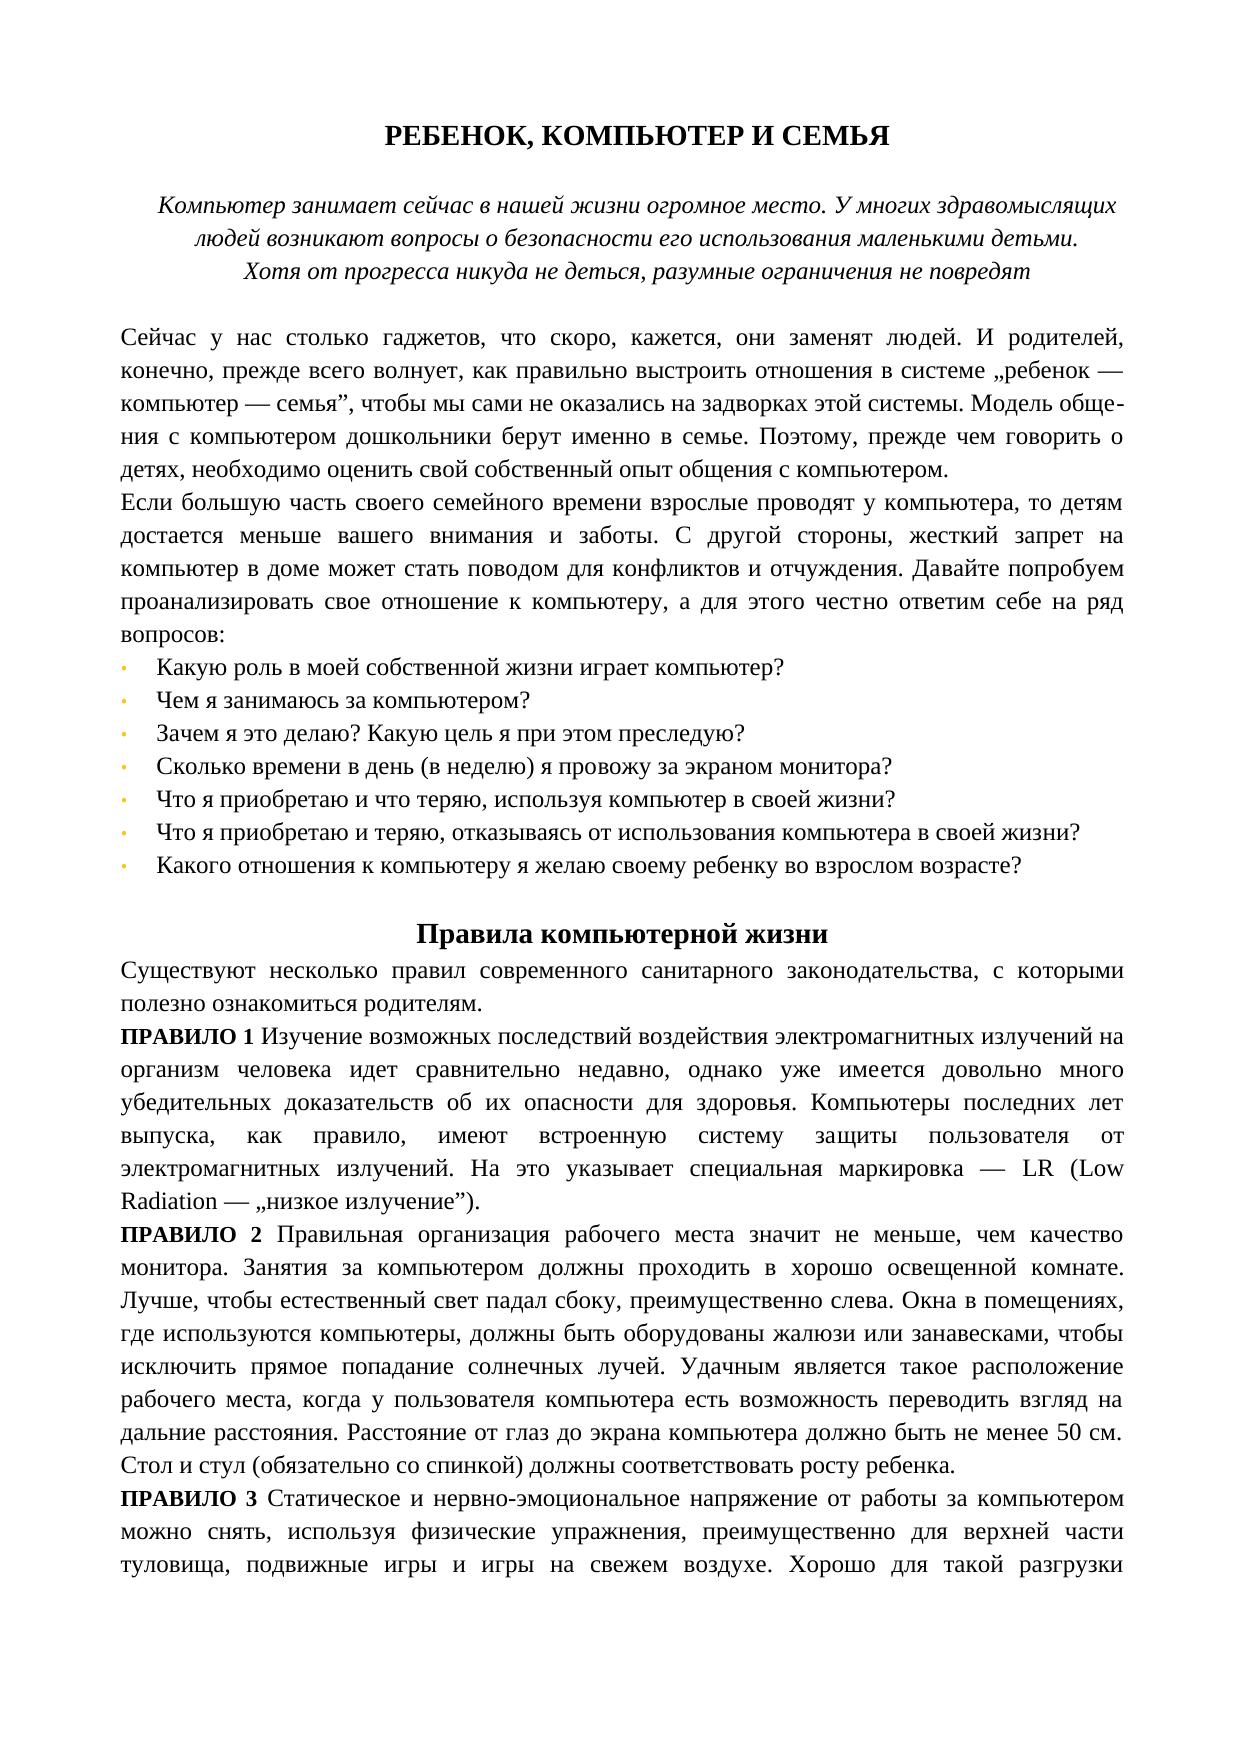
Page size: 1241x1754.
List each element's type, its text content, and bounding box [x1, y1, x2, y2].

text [120, 1483, 1124, 1578]
text ПРАВИЛО 2 Правильная организация рабочего места значит не меньше, чем качество монитора. Занятия за компьютером должны проходить в хорошо освещенной комнате. Лучше, чтобы естественный свет падал сбоку, преимущественно слева. Окна в помещениях, где используются компьютеры, должны быть оборудованы жалюзи или занавесками, чтобы исключить прямое попадание солнечных лучей. Удачным является такое расположение рабочего места, когда у пользователя компьютера есть возможность переводить взгляд на дальние расстояния. Расстояние от глаз до экрана компьютера должно быть не менее 50 см. Стол и стул (обязательно со спинкой) должны соответствовать росту ребенка. [120, 1219, 1124, 1479]
list Какого отношения к компьютеру я желаю своему ребенку во взрослом возрасте? [120, 850, 1124, 879]
list Сколько времени в день (в неделю) я провожу за экраном монитора? [120, 751, 1124, 780]
text Существуют несколько правил современного санитарного законодательства, с которыми полезно ознакомиться родителям. [120, 955, 1124, 1017]
text Хотя от прогресса никуда не деться, разумные ограничения не повредят [150, 256, 1124, 284]
text ПРАВИЛО 1 Изучение возможных последствий воздействия электромагнитных излучений на организм человека идет сравнительно недавно, однако уже имеется довольно много убедительных доказательств об их опасности для здоровья. Компьютеры последних лет выпуска, как правило, имеют встроенную систему защиты пользователя от электромагнитных излучений. На это указывает специальная маркировка — LR (Low Radiation — „низкое излучение”). [120, 1021, 1124, 1215]
text Если большую часть своего семейного времени взрослые проводят у компьютера, то детям достается меньше вашего внимания и заботы. С другой стороны, жесткий запрет на компьютер в доме может стать поводом для конфликтов и отчуждения. Давайте попробуем проанализировать свое отношение к компьютеру, а для этого честно ответим себе на ряд вопросов: [120, 487, 1124, 648]
text РЕБЕНОК, КОМПЬЮТЕР И СЕМЬЯ [150, 118, 1124, 152]
list Зачем я это делаю? Какую цель я при этом преследую? [120, 718, 1124, 747]
list Что я приобретаю и что теряю, используя компьютер в своей жизни? [120, 784, 1124, 813]
text Компьютер занимает сейчас в нашей жизни огромное место. У многих здравомыслящих людей возникают вопросы о безопасности его использования маленькими детьми. [150, 190, 1124, 252]
text Сейчас у нас столько гаджетов, что скоро, кажется, они заменят людей. И родителей, конечно, прежде всего волнует, как правильно выстроить отношения в системе „ребенок — компьютер — семья”, чтобы мы сами не оказались на задворках этой системы. Модель общения с компьютером дошкольники берут именно в семье. Поэтому, прежде чем говорить о детях, необходимо оценить свой собственный опыт общения с компьютером. [120, 322, 1124, 483]
list Какую роль в моей собственной жизни играет компьютер? [120, 652, 1124, 681]
text Правила компьютерной жизни [120, 916, 1124, 950]
list Что я приобретаю и теряю, отказываясь от использования компьютера в своей жизни? [120, 817, 1124, 846]
list Чем я занимаюсь за компьютером? [120, 685, 1124, 714]
